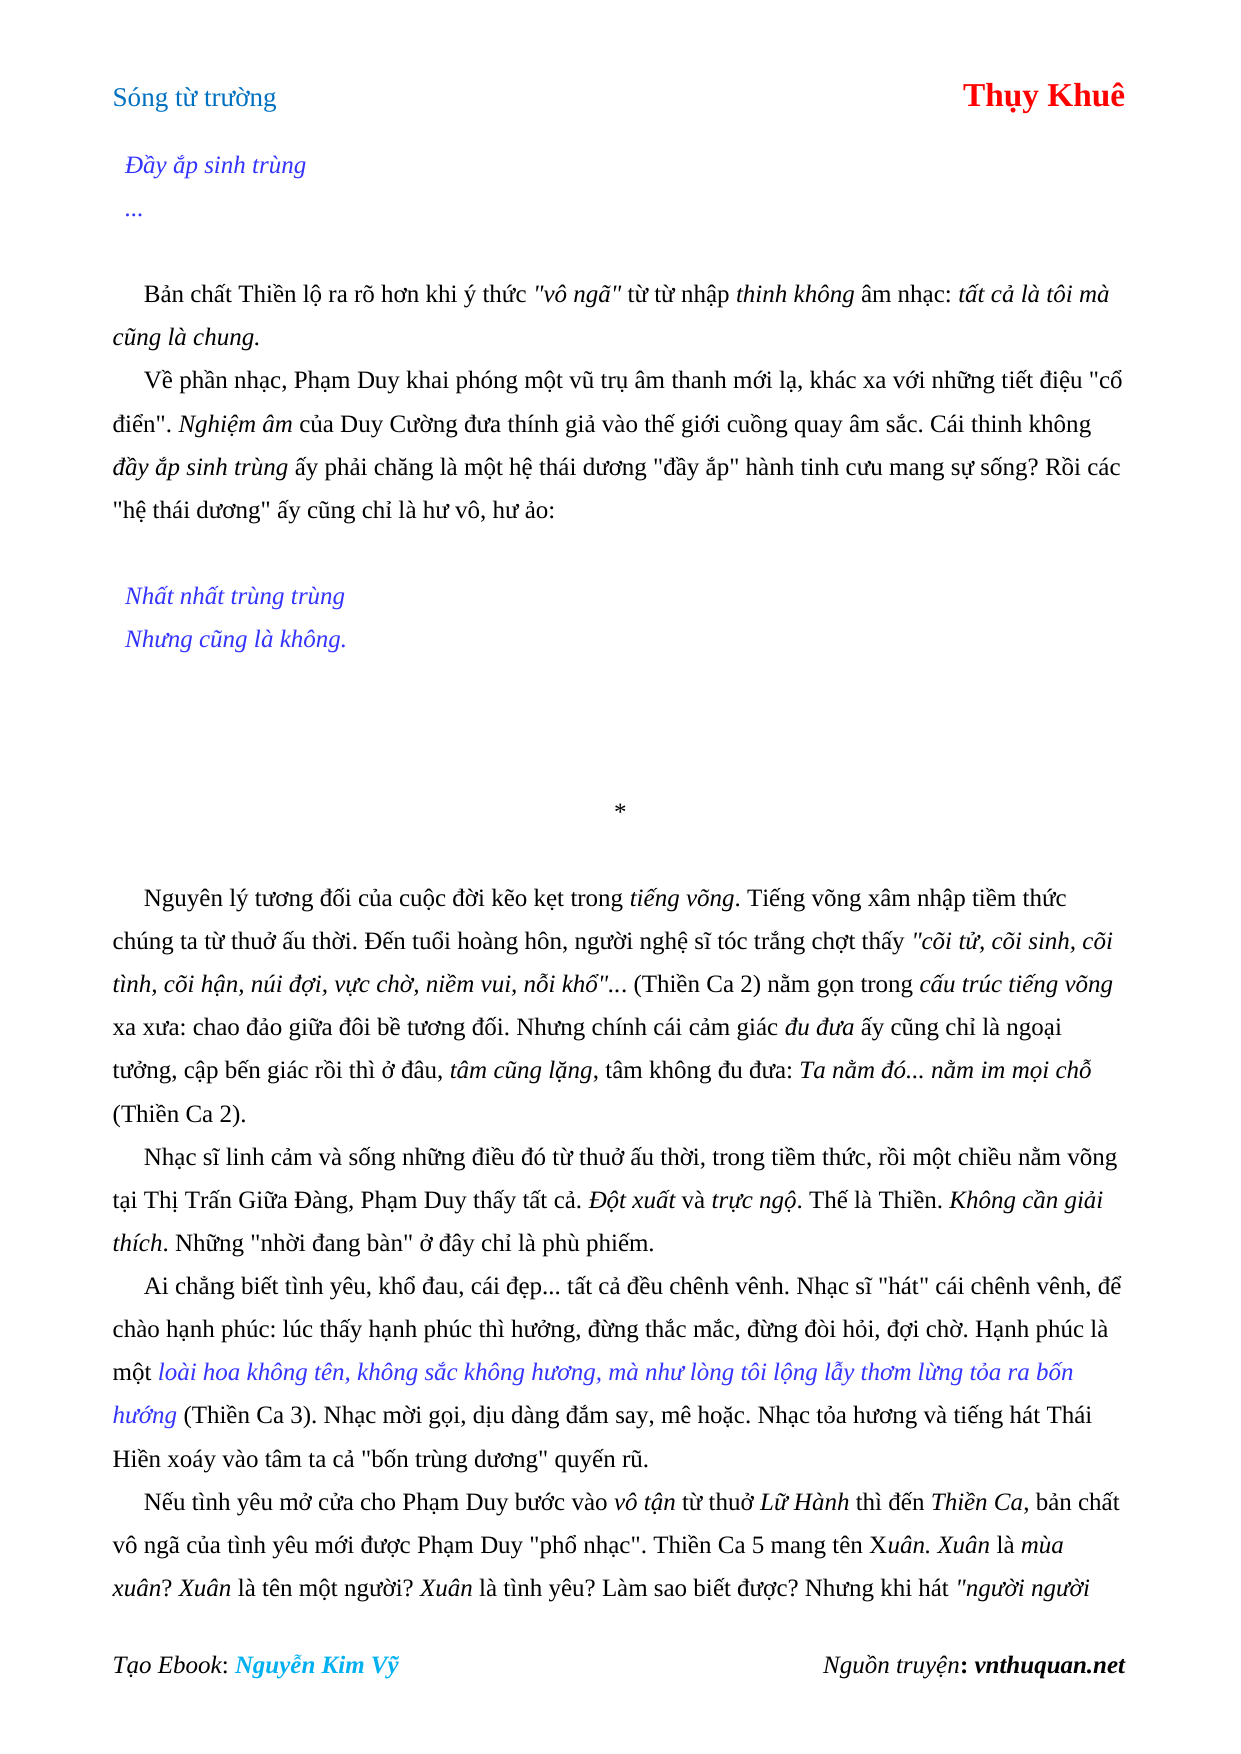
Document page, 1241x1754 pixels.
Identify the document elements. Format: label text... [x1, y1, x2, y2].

text * [112, 754, 1128, 826]
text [112, 150, 1128, 222]
text Nhất nhất trùng trùng Nhưng cũng là không. [112, 581, 1128, 653]
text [112, 840, 1128, 1602]
text Bản chất Thiền lộ ra rõ hơn khi ý thức "vô ngã" từ từ nhập thinh không âm nhạc: tất cả là tôi mà cũng là chung. Về phần nhạc, Phạm Duy khai phóng một vũ trụ âm thanh mới lạ, khác xa với những tiết điệu "cổ điển". Nghiệm âm của Duy Cường đưa thính giả vào thế giới cuồng quay âm sắc. Cái thinh không đầy ắp sinh trùng ấy phải chăng là một hệ thái dương "đầy ắp" hành tinh cưu mang sự sống? Rồi các "hệ thái dương" ấy cũng chỉ là hư vô, hư ảo: [112, 236, 1128, 567]
